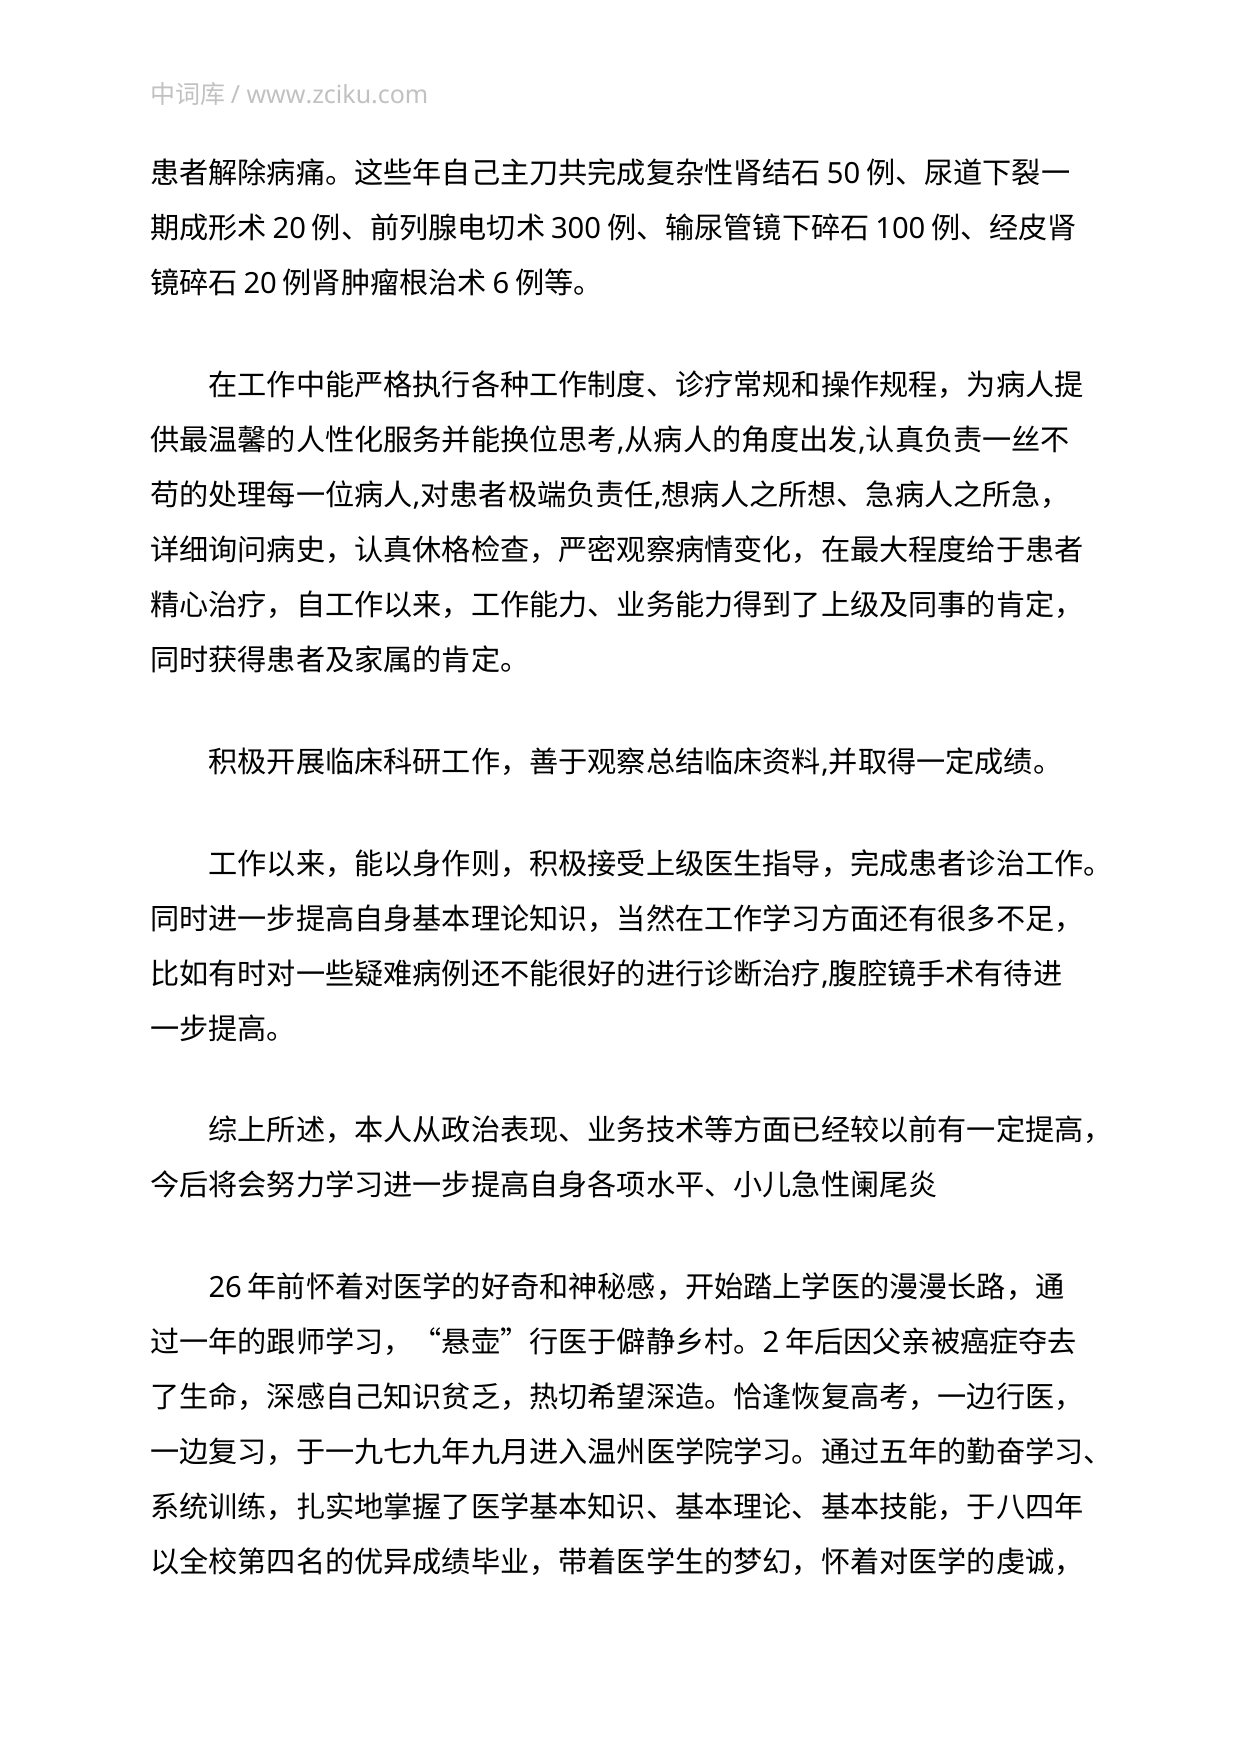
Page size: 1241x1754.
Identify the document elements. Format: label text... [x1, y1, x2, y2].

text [150, 150, 1090, 302]
text 在工作中能严格执行各种工作制度、诊疗常规和操作规程，为病人提供最温馨的人性化服务并能换位思考,从病人的角度出发,认真负责一丝不苟的处理每一位病人,对患者极端负责任,想病人之所想、急病人之所急，详细询问病史，认真休格检查，严密观察病情变化，在最大程度给于患者精心治疗，自工作以来，工作能力、业务能力得到了上级及同事的肯定，同时获得患者及家属的肯定。 [150, 362, 1090, 679]
text 工作以来，能以身作则，积极接受上级医生指导，完成患者诊治工作。同时进一步提高自身基本理论知识，当然在工作学习方面还有很多不足，比如有时对一些疑难病例还不能很好的进行诊断治疗,腹腔镜手术有待进一步提高。 [150, 840, 1090, 1047]
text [150, 1264, 1090, 1581]
text 综上所述，本人从政治表现、业务技术等方面已经较以前有一定提高，今后将会努力学习进一步提高自身各项水平、小儿急性阑尾炎 [150, 1107, 1090, 1204]
text 积极开展临床科研工作，善于观察总结临床资料,并取得一定成绩。 [150, 738, 1090, 781]
